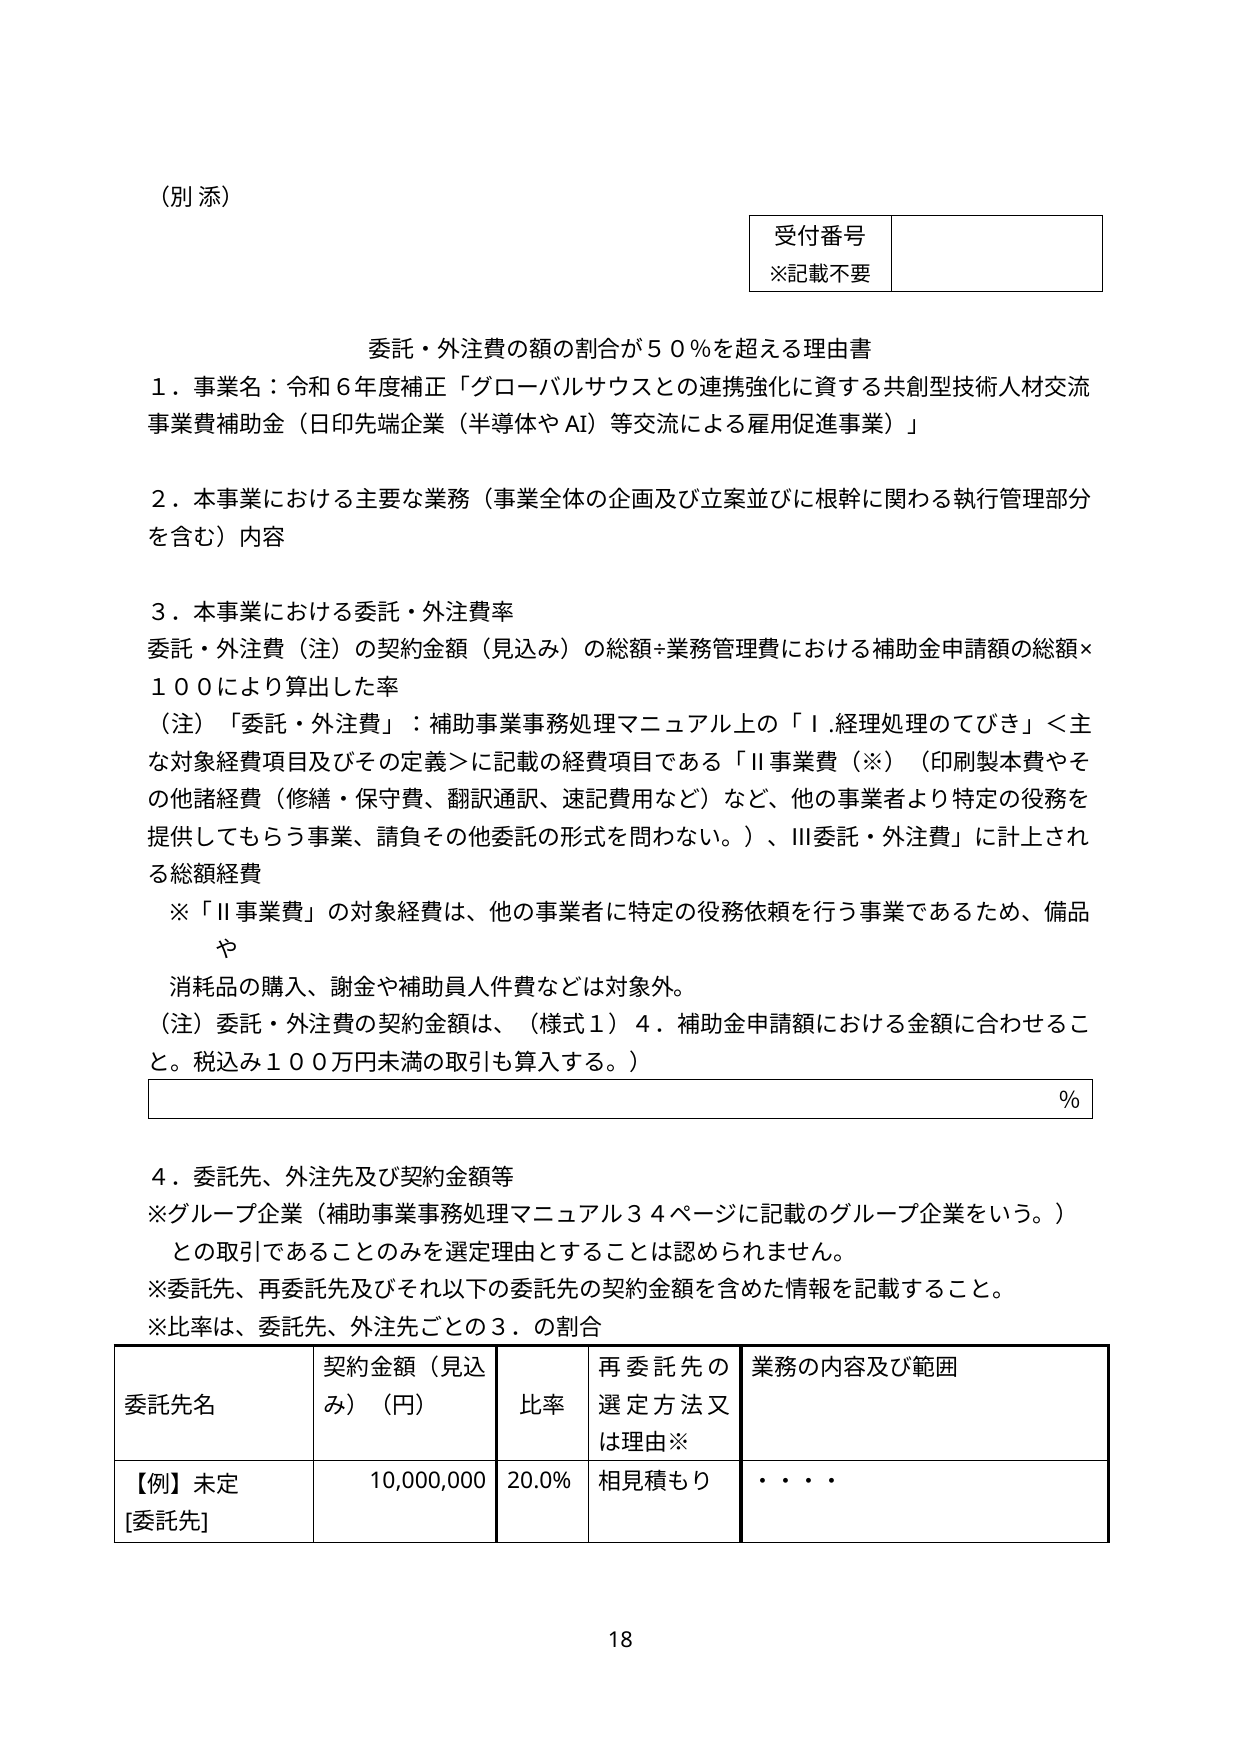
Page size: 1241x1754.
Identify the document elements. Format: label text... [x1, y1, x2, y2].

text （注）委託・外注費の契約金額は、（様式１）４．補助金申請額における金額に合わせること。税込み１００万円未満の取引も算入する。） [148, 1004, 1092, 1079]
table_header 比率 [498, 1347, 588, 1459]
text ※比率は、委託先、外注先ごとの３．の割合 [148, 1306, 1092, 1344]
table_header 受付番号 ※記載不要 [750, 216, 891, 291]
table_header 委託先名 [115, 1347, 313, 1459]
text 委託・外注費の額の割合が５０％を超える理由書 [148, 329, 1092, 367]
text ２．本事業における主要な業務（事業全体の企画及び立案並びに根幹に関わる執行管理部分を含む）内容 [148, 479, 1092, 554]
text １．事業名：令和６年度補正「グローバルサウスとの連携強化に資する共創型技術人材交流事業費補助金（日印先端企業（半導体やAI）等交流による雇用促進事業）」 [148, 367, 1092, 442]
text （注）「委託・外注費」：補助事業事務処理マニュアル上の「Ⅰ.経理処理のてびき」＜主な対象経費項目及びその定義＞に記載の経費項目である「Ⅱ事業費（※）（印刷製本費やその他諸経費（修繕・保守費、翻訳通訳、速記費用など）など、他の事業者より特定の役務を提供してもらう事業、請負その他委託の形式を問わない。）、Ⅲ委託・外注費」に計上される総額経費 [148, 704, 1092, 892]
table_header 契約金額（見込み）（円） [314, 1347, 495, 1459]
table_header ％ [149, 1080, 1092, 1118]
text ※グループ企業（補助事業事務処理マニュアル３４ページに記載のグループ企業をいう。）との取引であることのみを選定理由とすることは認められません。 [148, 1194, 1092, 1269]
text （別 添） [148, 177, 1092, 215]
text ３．本事業における委託・外注費率 [148, 592, 1092, 629]
text ※「Ⅱ事業費」の対象経費は、他の事業者に特定の役務依頼を行う事業であるため、備品や [169, 892, 1092, 967]
table_cell 【例】未定 [委託先] [115, 1461, 313, 1542]
table_header [892, 216, 1102, 291]
table_cell 10,000,000 [314, 1461, 495, 1542]
table_cell ・・・・ [743, 1461, 1107, 1542]
table_header 業務の内容及び範囲 [743, 1347, 1107, 1459]
table_header 再委託先の選定方法又は理由※ [589, 1347, 739, 1459]
text ４．委託先、外注先及び契約金額等 [148, 1156, 1092, 1194]
text 委託・外注費（注）の契約金額（見込み）の総額÷業務管理費における補助金申請額の総額×１００により算出した率 [148, 629, 1092, 704]
table_cell 20.0% [498, 1461, 588, 1542]
text ※委託先、再委託先及びそれ以下の委託先の契約金額を含めた情報を記載すること。 [148, 1269, 1092, 1306]
text 消耗品の購入、謝金や補助員人件費などは対象外。 [169, 967, 1092, 1004]
table_cell 相見積もり [589, 1461, 739, 1542]
